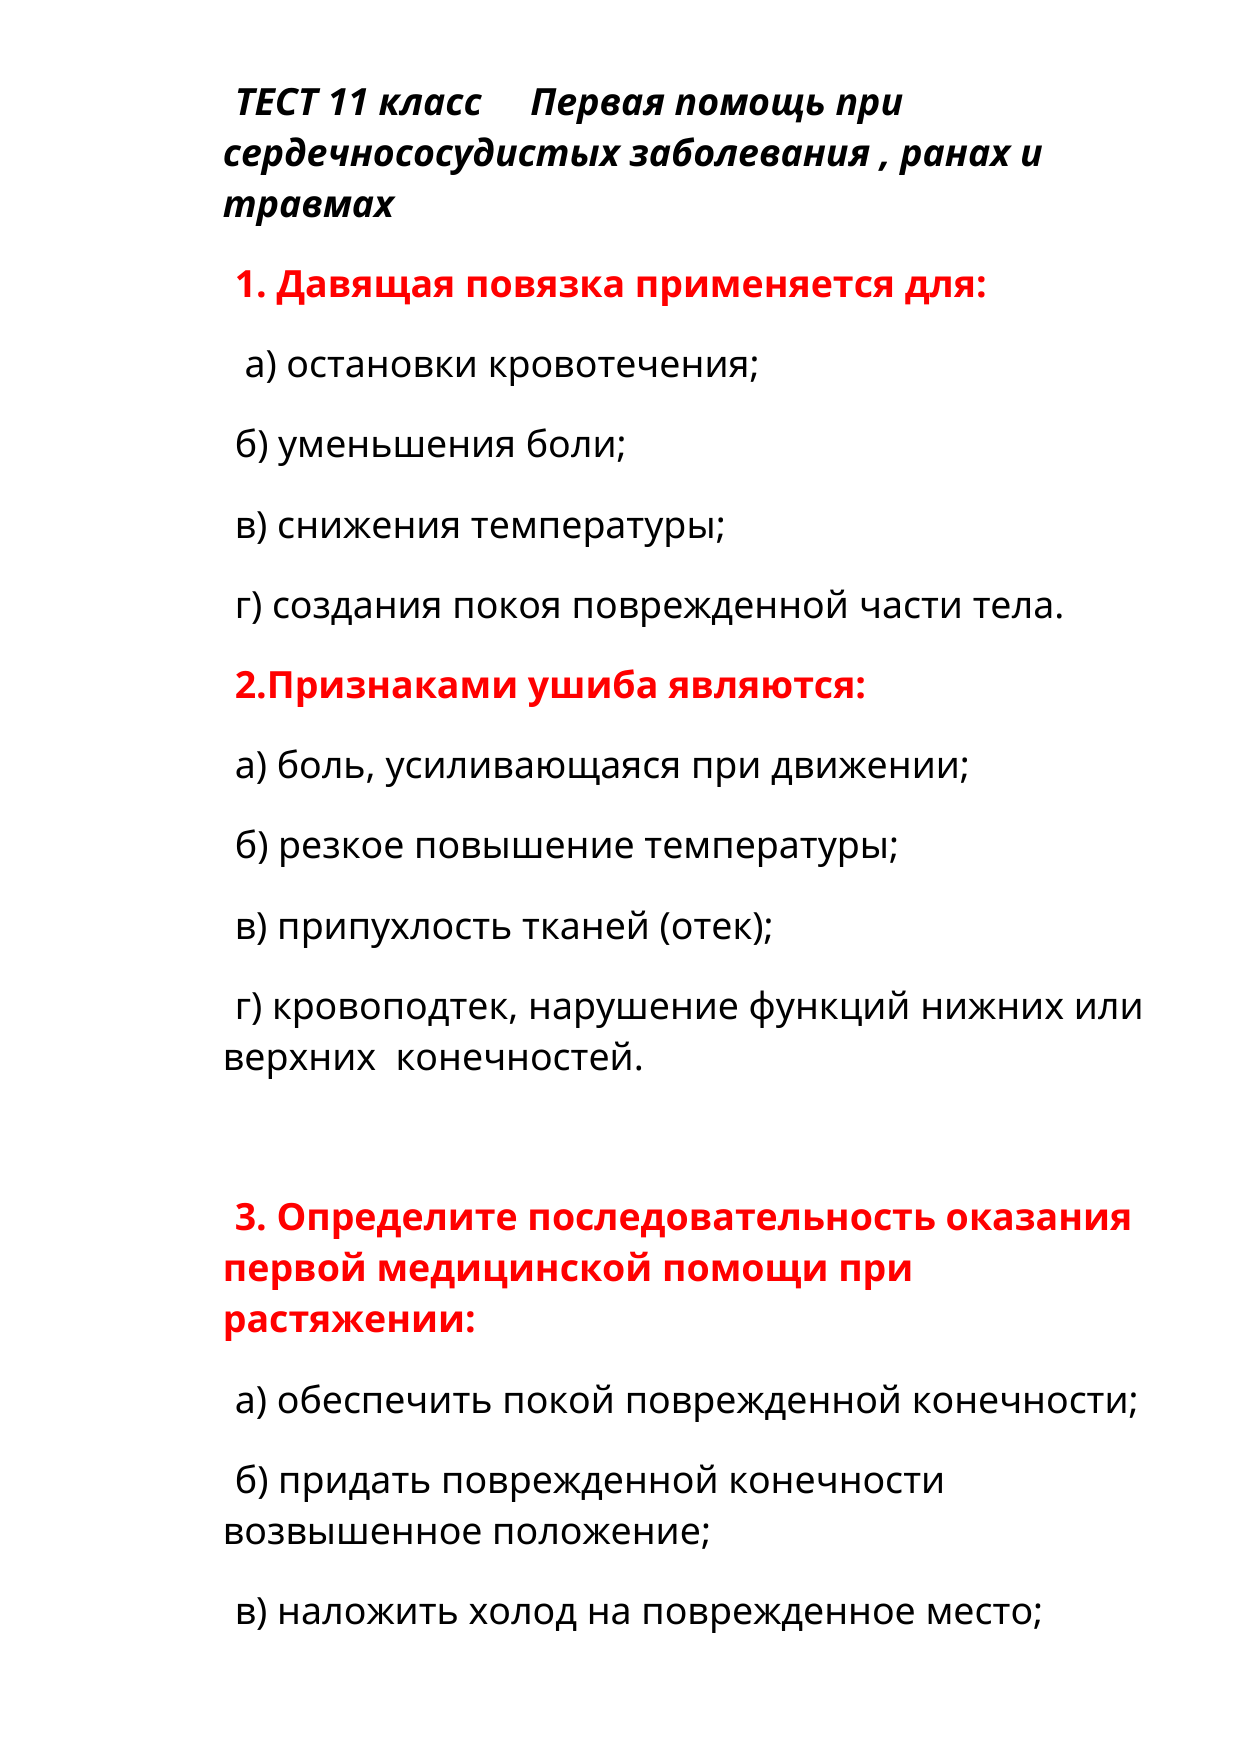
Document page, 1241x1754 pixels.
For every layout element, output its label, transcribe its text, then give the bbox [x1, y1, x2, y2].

text 1. Давящая повязка применяется для: [223, 257, 1159, 308]
text б) придать поврежденной конечности возвышенное положение; [223, 1453, 1159, 1555]
text а) остановки кровотечения; [223, 337, 1159, 388]
text г) создания покоя поврежденной части тела. [223, 578, 1159, 629]
text 3. Определите последовательность оказания первой медицинской помощи при растяжении: [223, 1191, 1159, 1344]
text в) снижения температуры; [223, 498, 1159, 549]
text б) резкое повышение температуры; [223, 819, 1159, 870]
text а) боль, усиливающаяся при движении; [223, 738, 1159, 789]
text г) кровоподтек, нарушение функций нижних или верхних конечностей. [223, 979, 1159, 1081]
text 2.Признаками ушиба являются: [223, 658, 1159, 709]
text а) обеспечить покой поврежденной конечности; [223, 1373, 1159, 1424]
text в) наложить холод на поврежденное место; [223, 1584, 1159, 1635]
text в) припухлость тканей (отек); [223, 899, 1159, 950]
text б) уменьшения боли; [223, 418, 1159, 469]
text ТЕСТ 11 класс Первая помощь при сердечнососудистых заболевания , ранах и травмах [223, 75, 1159, 228]
